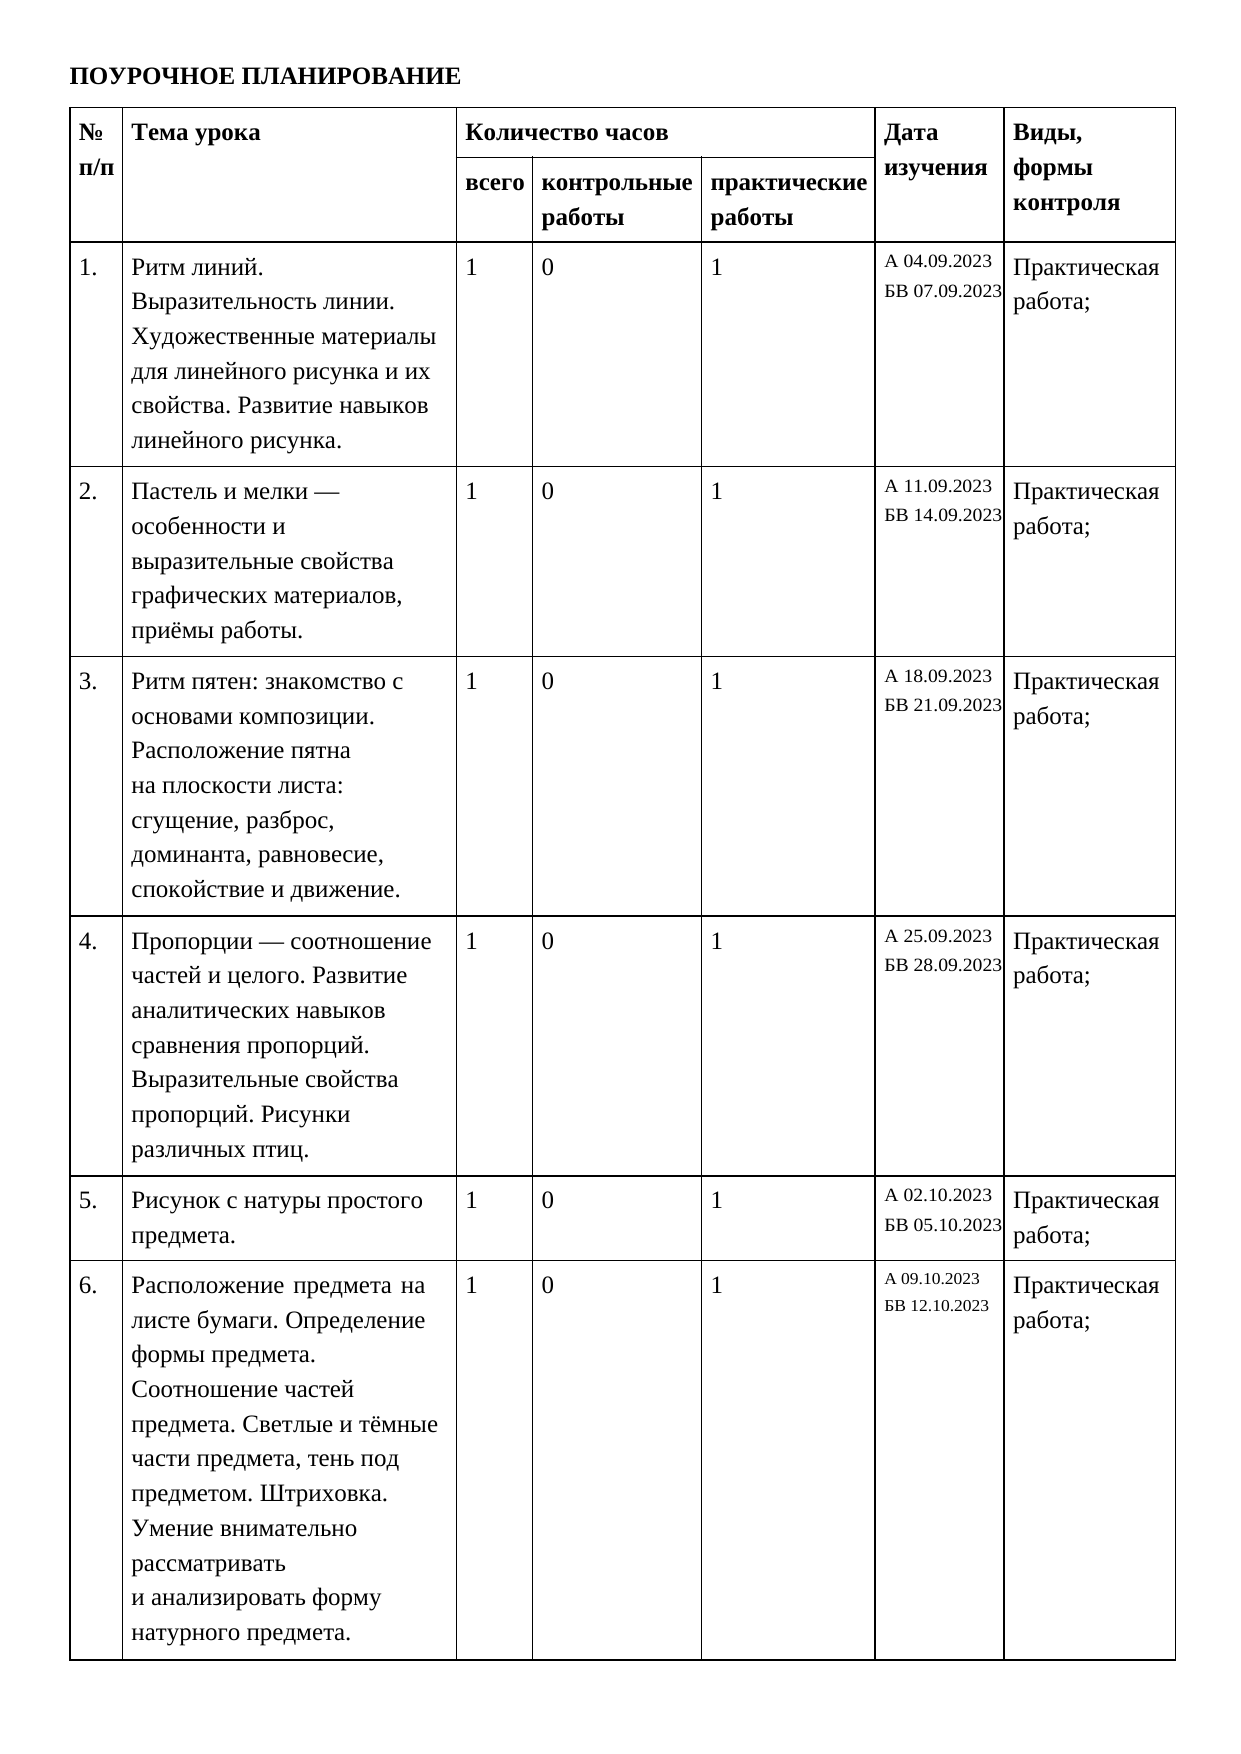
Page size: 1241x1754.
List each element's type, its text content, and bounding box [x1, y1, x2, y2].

subtitle ПОУРОЧНОЕ ПЛАНИРОВАНИЕ [69, 61, 1188, 90]
table_header № п/п [71, 108, 122, 241]
table_cell Практическая работа; [1005, 917, 1175, 1175]
table_cell А 09.10.2023 БВ 12.10.2023 [876, 1261, 1003, 1659]
table_cell практические работы [702, 158, 874, 241]
table_cell всего [457, 158, 532, 241]
table_cell Ритм линий. Выразительность линии. Художественные материалы для линейного рисунка и их свойства. Развитие навыков линейного рисунка. [123, 243, 456, 466]
table_cell 1. [71, 243, 122, 466]
table_cell 0 [533, 467, 701, 656]
table_cell 1 [457, 1177, 532, 1259]
table_cell А 02.10.2023 БВ 05.10.2023 [876, 1177, 1003, 1259]
table_cell Практическая работа; [1005, 657, 1175, 915]
table_cell 1 [702, 243, 874, 466]
table_cell контрольные работы [533, 158, 701, 241]
table_cell 1 [457, 1261, 532, 1659]
table_cell 1 [702, 1261, 874, 1659]
table_cell А 11.09.2023 БВ 14.09.2023 [876, 467, 1003, 656]
table_cell 5. [71, 1177, 122, 1259]
table_cell 1 [702, 1177, 874, 1259]
table_cell 1 [457, 657, 532, 915]
table_cell А 25.09.2023 БВ 28.09.2023 [876, 917, 1003, 1175]
table_cell Пропорции — соотношение частей и целого. Развитие аналитических навыков сравнения пропорций. Выразительные свойства пропорций. Рисунки различных птиц. [123, 917, 456, 1175]
table_cell 0 [533, 1177, 701, 1259]
table_header Виды, формы контроля [1005, 108, 1175, 241]
table_cell Практическая работа; [1005, 1261, 1175, 1659]
table_cell 0 [533, 243, 701, 466]
table_cell 4. [71, 917, 122, 1175]
table_cell А 18.09.2023 БВ 21.09.2023 [876, 657, 1003, 915]
table_cell 2. [71, 467, 122, 656]
table_cell 1 [702, 657, 874, 915]
table_cell Пастель и мелки — особенности и выразительные свойства графических материалов, приёмы работы. [123, 467, 456, 656]
table_cell 1 [702, 917, 874, 1175]
table_cell Расположение предмета на листе бумаги. Определение формы предмета. Соотношение частей предмета. Светлые и тёмные части предмета, тень под предметом. Штриховка. Умение внимательно рассматривать и анализировать форму натурного предмета. [123, 1261, 456, 1659]
table_cell 6. [71, 1261, 122, 1659]
table_header Количество часов [457, 108, 874, 156]
table_cell Ритм пятен: знакомство с основами композиции. Расположение пятна на плоскости листа: сгущение, разброс, доминанта, равновесие, спокойствие и движение. [123, 657, 456, 915]
table_cell 1 [457, 917, 532, 1175]
table_cell 1 [457, 467, 532, 656]
table_cell Практическая работа; [1005, 1177, 1175, 1259]
table_header Тема урока [123, 108, 456, 241]
table_cell 0 [533, 657, 701, 915]
table_cell 0 [533, 917, 701, 1175]
table_header Дата изучения [876, 108, 1003, 241]
table_cell А 04.09.2023 БВ 07.09.2023 [876, 243, 1003, 466]
table_cell Рисунок с натуры простого предмета. [123, 1177, 456, 1259]
table_cell 3. [71, 657, 122, 915]
table_cell 0 [533, 1261, 701, 1659]
table_cell Практическая работа; [1005, 467, 1175, 656]
table_cell 1 [702, 467, 874, 656]
table_cell Практическая работа; [1005, 243, 1175, 466]
table_cell 1 [457, 243, 532, 466]
